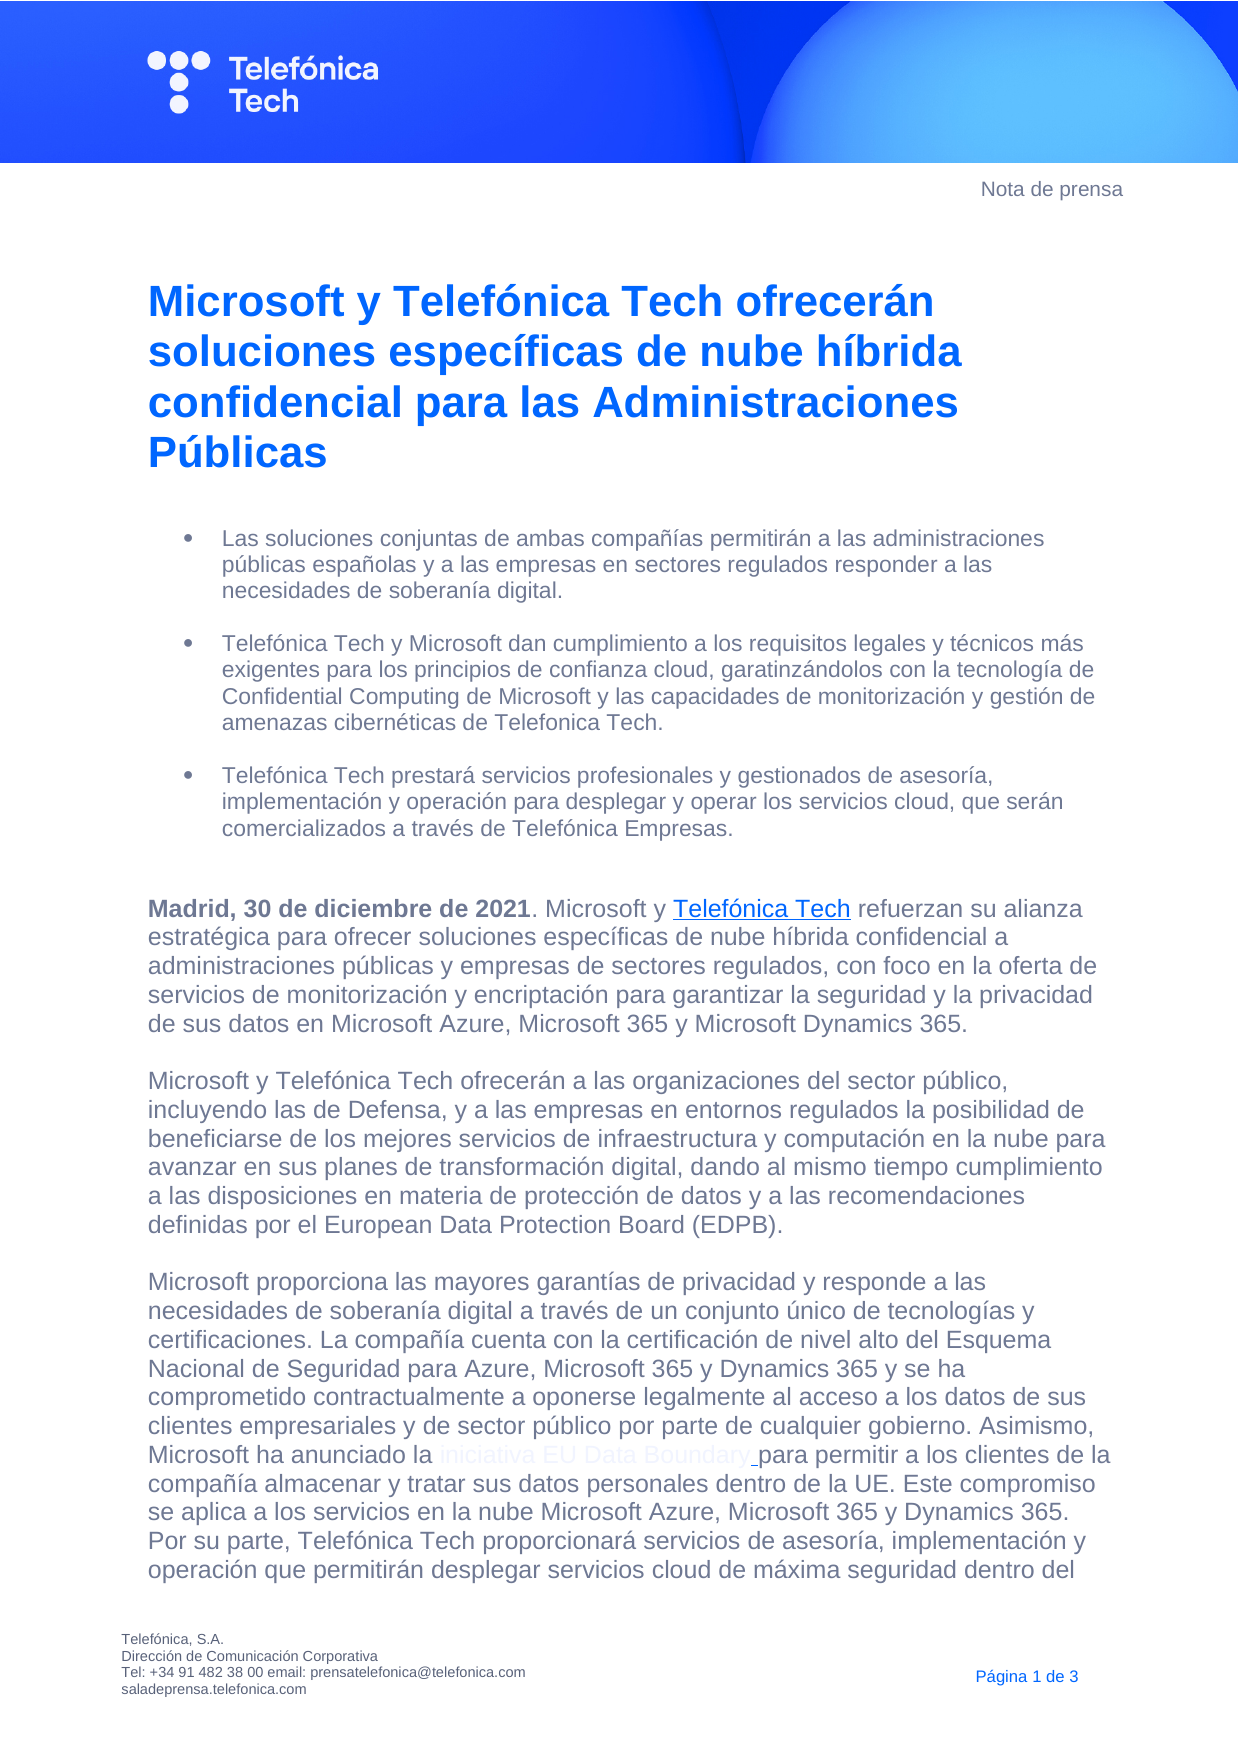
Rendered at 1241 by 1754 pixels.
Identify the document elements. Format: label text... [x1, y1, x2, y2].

text Madrid, 30 de diciembre de 2021. Microsoft y Telefónica Tech refuerzan su alianza estratégica para ofrecer soluciones específicas de nube híbrida confidencial a administraciones públicas y empresas de sectores regulados, con foco en la oferta de servicios de monitorización y encriptación para garantizar la seguridad y la privacidad de sus datos en Microsoft Azure, Microsoft 365 y Microsoft Dynamics 365. [148, 893, 1123, 1037]
list Telefónica Tech prestará servicios profesionales y gestionados de asesoría, implementación y operación para desplegar y operar los servicios cloud, que serán comercializados a través de Telefónica Empresas. [184, 762, 1123, 841]
text Nota de prensa [148, 177, 1123, 201]
text Microsoft y Telefónica Tech ofrecerán a las organizaciones del sector público, incluyendo las de Defensa, y a las empresas en entornos regulados la posibilidad de beneficiarse de los mejores servicios de infraestructura y computación en la nube para avanzar en sus planes de transformación digital, dando al mismo tiempo cumplimiento a las disposiciones en materia de protección de datos y a las recomendaciones definidas por el European Data Protection Board (EDPB). [148, 1066, 1123, 1238]
list Las soluciones conjuntas de ambas compañías permitirán a las administraciones públicas españolas y a las empresas en sectores regulados responder a las necesidades de soberanía digital. [184, 524, 1123, 604]
picture [0, 1, 1238, 163]
text Microsoft proporciona las mayores garantías de privacidad y responde a las necesidades de soberanía digital a través de un conjunto único de tecnologías y certificaciones. La compañía cuenta con la certificación de nivel alto del Esquema Nacional de Seguridad para Azure, Microsoft 365 y Dynamics 365 y se ha comprometido contractualmente a oponerse legalmente al acceso a los datos de sus clientes empresariales y de sector público por parte de cualquier gobierno. Asimismo, Microsoft ha anunciado la iniciativa EU Data Boundary para permitir a los clientes de la compañía almacenar y tratar sus datos personales dentro de la UE. Este compromiso se aplica a los servicios en la nube Microsoft Azure, Microsoft 365 y Dynamics 365. [148, 1267, 1123, 1526]
list Telefónica Tech y Microsoft dan cumplimiento a los requisitos legales y técnicos más exigentes para los principios de confianza cloud, garatinzándolos con la tecnología de Confidential Computing de Microsoft y las capacidades de monitorización y gestión de amenazas cibernéticas de Telefonica Tech. [184, 630, 1123, 735]
text Microsoft y Telefónica Tech ofrecerán soluciones específicas de nube híbrida confidencial para las Administraciones Públicas [148, 275, 1123, 477]
